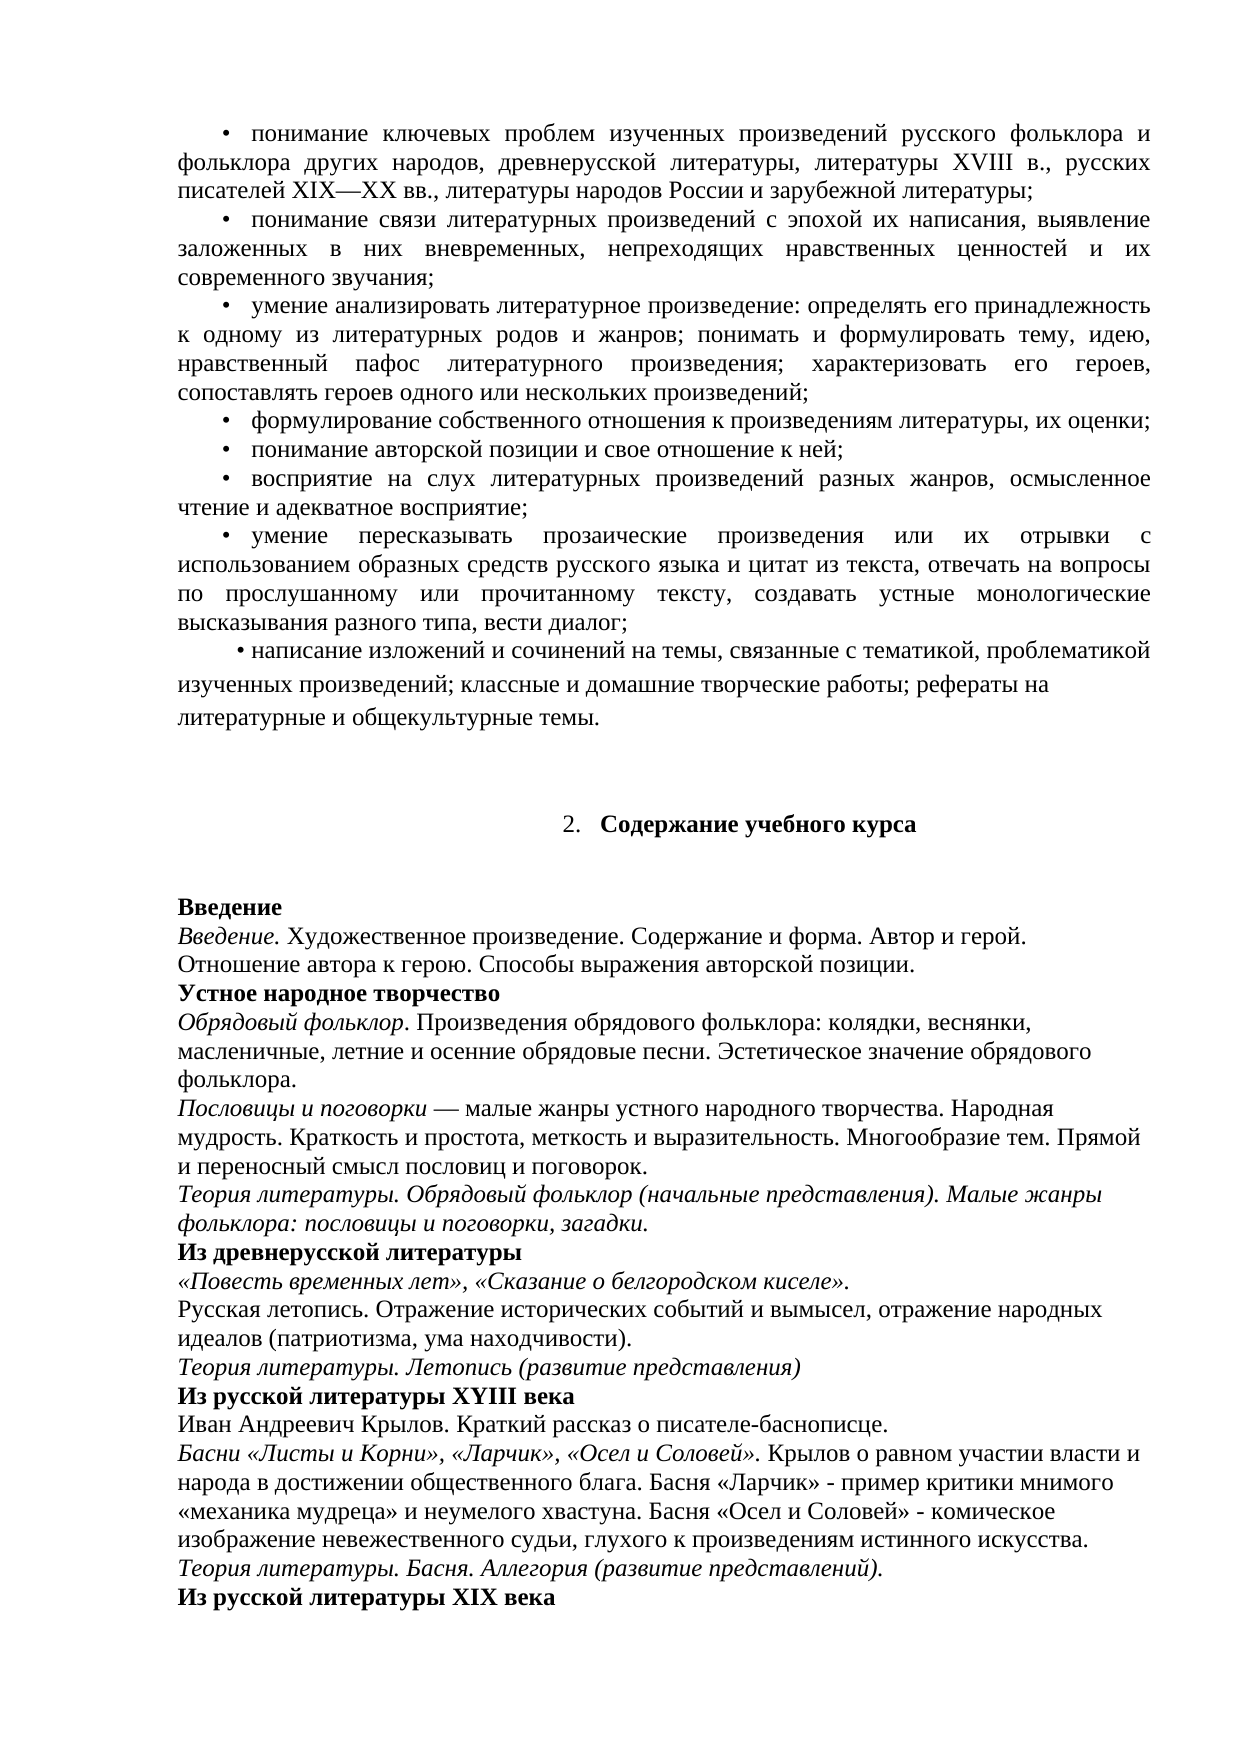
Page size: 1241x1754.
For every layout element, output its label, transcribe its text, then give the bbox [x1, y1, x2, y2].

text • формулирование собственного отношения к произведениям литературы, их оценки; [177, 406, 1152, 434]
text Пословицы и поговорки — малые жанры устного народного творчества. Народная мудрость. Краткость и простота, меткость и выразительность. Многообразие тем. Прямой и переносный смысл пословиц и поговорок. [177, 1093, 1152, 1179]
text Из русской литературы XYIII века [177, 1381, 1152, 1409]
text Введение. Художественное произведение. Содержание и форма. Автор и герой. Отношение автора к герою. Способы выражения авторской позиции. [177, 921, 1152, 978]
text • понимание авторской позиции и свое отношение к ней; [177, 434, 1152, 463]
text Устное народное творчество [177, 978, 1152, 1007]
text • понимание ключевых проблем изученных произведений русского фольклора и фольклора других народов, древнерусской литературы, литературы XVIII в., русских писателей XIX—XX вв., литературы народов России и зарубежной литературы; [177, 118, 1152, 204]
text • умение пересказывать прозаические произведения или их отрывки с использованием образных средств русского языка и цитат из текста, отвечать на вопросы по прослушанному или прочитанному тексту, создавать устные монологические высказывания разного типа, вести диалог; [177, 521, 1152, 636]
text «Повесть временных лет», «Сказание о белгородском киселе». [177, 1266, 1152, 1294]
text • понимание связи литературных произведений с эпохой их написания, выявление заложенных в них вневременных, непреходящих нравственных ценностей и их современного звучания; [177, 204, 1152, 291]
list Содержание учебного курса [327, 809, 1152, 838]
text Теория литературы. Летопись (развитие представления) [177, 1352, 1152, 1381]
text Обрядовый фольклор. Произведения обрядового фольклора: колядки, веснянки, масленичные, летние и осенние обрядовые песни. Эстетическое значение обрядового фольклора. [177, 1007, 1152, 1093]
text Теория литературы. Обрядовый фольклор (начальные представления). Малые жанры фольклора: пословицы и поговорки, загадки. [177, 1179, 1152, 1237]
text • восприятие на слух литературных произведений разных жанров, осмысленное чтение и адекватное восприятие; [177, 463, 1152, 521]
text Русская летопись. Отражение исторических событий и вымысел, отражение народных идеалов (патриотизма, ума находчивости). [177, 1294, 1152, 1352]
text Теория литературы. Басня. Аллегория (развитие представлений). [177, 1553, 1152, 1582]
text • умение анализировать литературное произведение: определять его принадлежность к одному из литературных родов и жанров; понимать и формулировать тему, идею, нравственный пафос литературного произведения; характеризовать его героев, сопоставлять героев одного или нескольких произведений; [177, 291, 1152, 406]
text • написание изложений и сочинений на темы, связанные с тематикой, проблематикой изученных произведений; классные и домашние творческие работы; рефераты на литературные и общекультурные темы. [177, 636, 1152, 730]
text Из русской литературы XIX века [177, 1582, 1152, 1611]
text Введение [177, 892, 1152, 921]
text Из древнерусской литературы [177, 1237, 1152, 1266]
text Басни «Листы и Корни», «Ларчик», «Осел и Соловей». Крылов о равном участии власти и народа в достижении общественного блага. Басня «Ларчик» - пример критики мнимого «механика мудреца» и неумелого хвастуна. Басня «Осел и Соловей» - комическое изображение невежественного судьи, глухого к произведениям истинного искусства. [177, 1438, 1152, 1553]
text Иван Андреевич Крылов. Краткий рассказ о писателе-баснописце. [177, 1409, 1152, 1438]
